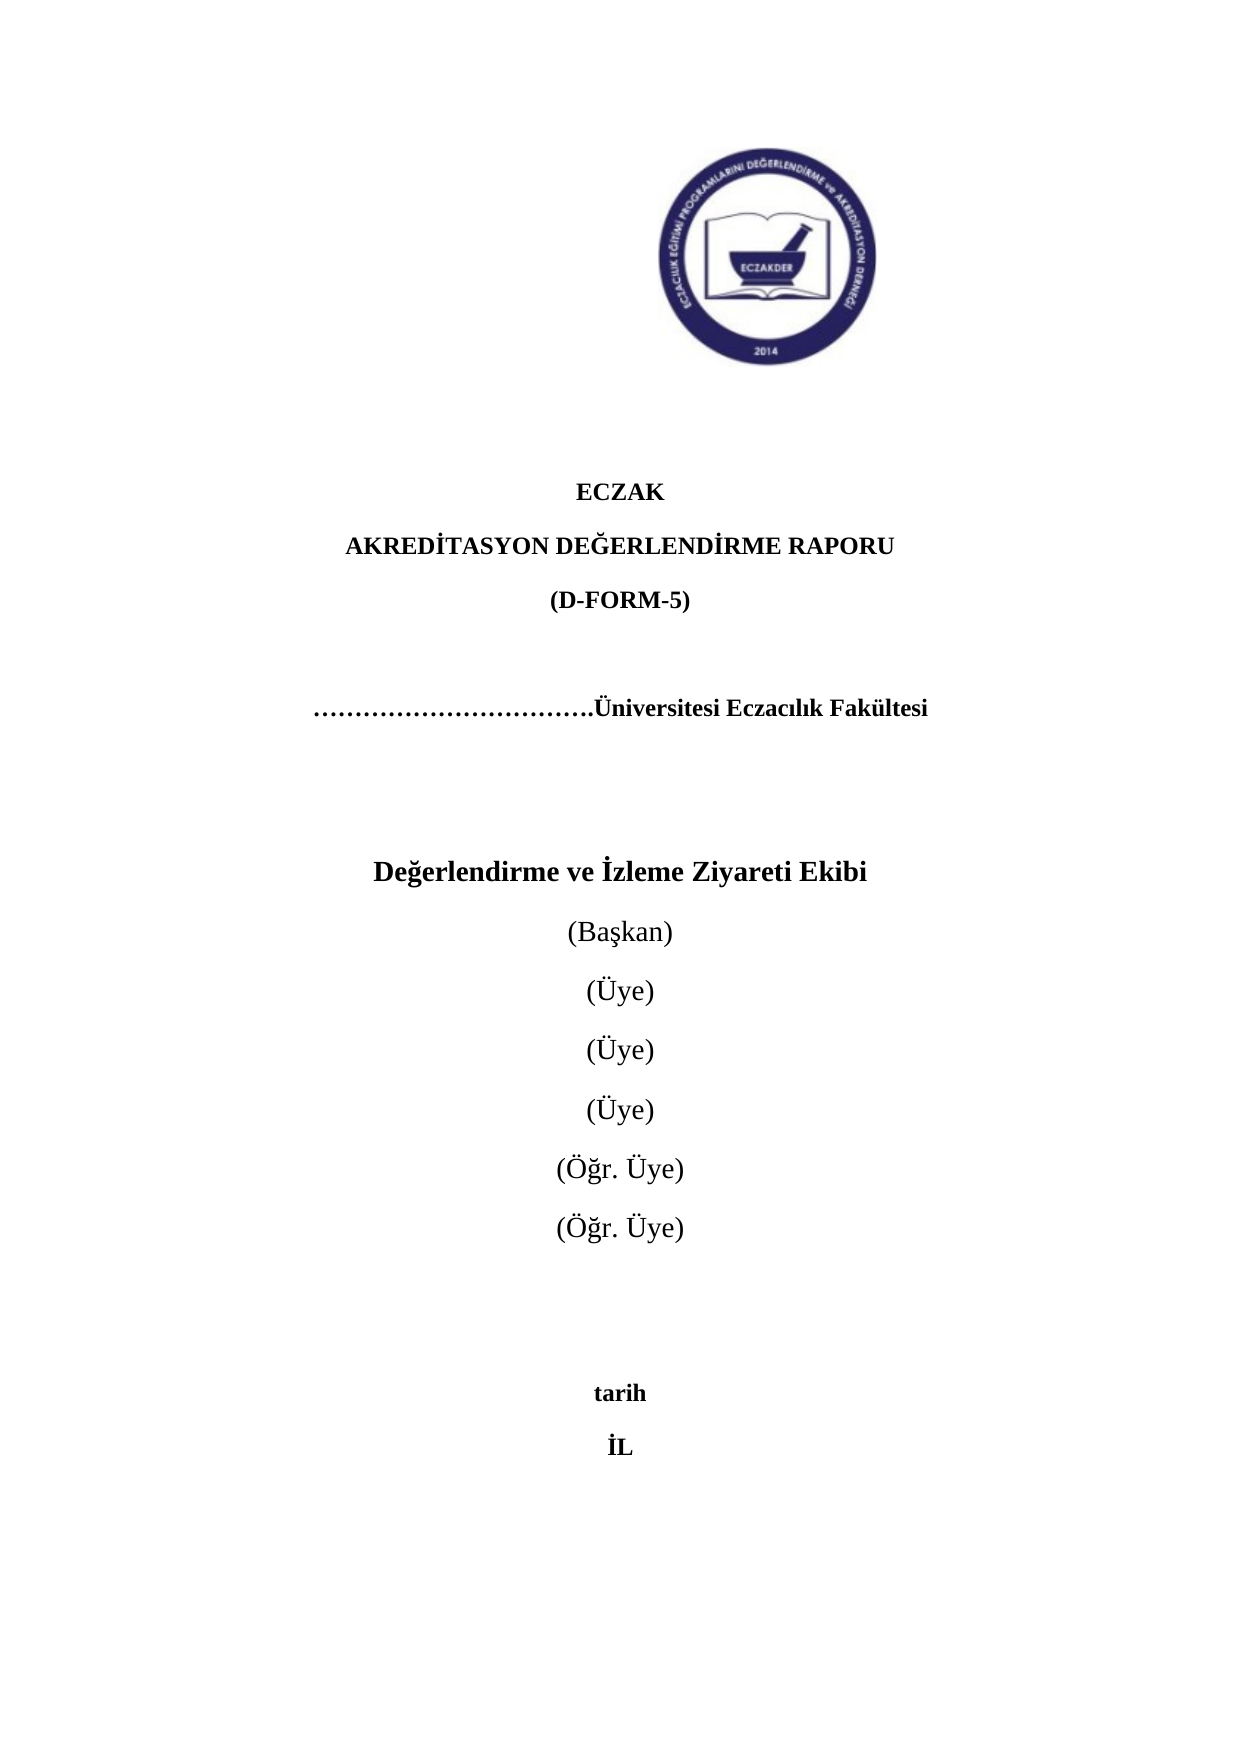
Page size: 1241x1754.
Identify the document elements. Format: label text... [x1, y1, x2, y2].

text (D-FORM-5) [148, 585, 1093, 614]
text Değerlendirme ve İzleme Ziyareti Ekibi [148, 854, 1093, 888]
text AKREDİTASYON DEĞERLENDİRME RAPORU [148, 531, 1093, 560]
text (Üye) [148, 973, 1093, 1007]
picture [657, 147, 877, 367]
text İL [148, 1432, 1093, 1460]
text (Üye) [148, 1092, 1093, 1125]
text (Üye) [148, 1032, 1093, 1066]
text tarih [148, 1378, 1093, 1406]
text (Öğr. Üye) [148, 1211, 1093, 1244]
text ECZAK [148, 477, 1093, 506]
text …………………………….Üniversitesi Eczacılık Fakültesi [148, 693, 1093, 722]
text (Başkan) [148, 914, 1093, 947]
text (Öğr. Üye) [148, 1151, 1093, 1185]
